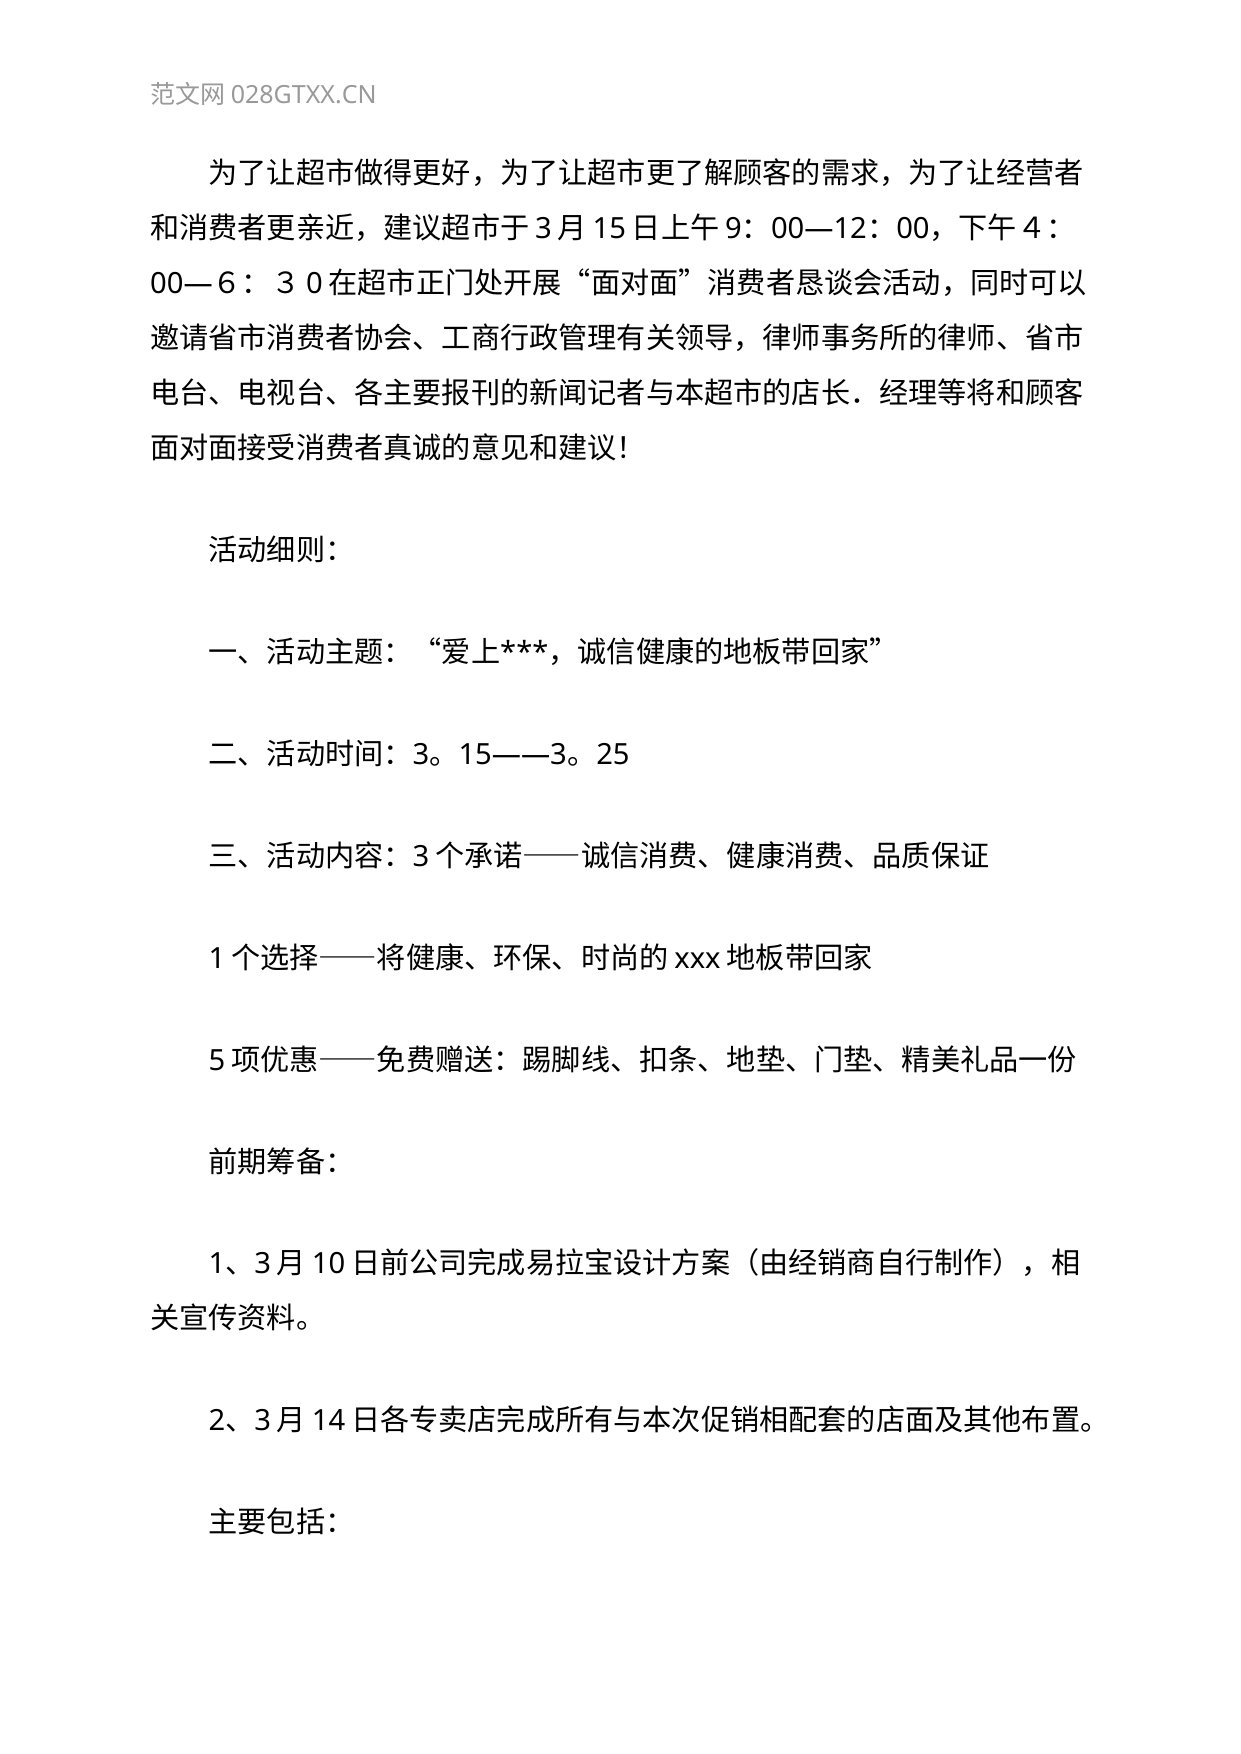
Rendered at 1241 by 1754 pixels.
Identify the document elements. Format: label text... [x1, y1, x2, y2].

text 三、活动内容：3个承诺——诚信消费、健康消费、品质保证 [150, 832, 1090, 874]
text 2、3月14日各专卖店完成所有与本次促销相配套的店面及其他布置。 [150, 1397, 1090, 1439]
text 二、活动时间：3。15——3。25 [150, 730, 1090, 773]
text 活动细则： [150, 526, 1090, 569]
text 为了让超市做得更好，为了让超市更了解顾客的需求，为了让经营者和消费者更亲近，建议超市于3月15日上午9：00—12：00，下午４：00—６：３0在超市正门处开展“面对面”消费者恳谈会活动，同时可以邀请省市消费者协会、工商行政管理有关领导，律师事务所的律师、省市电台、电视台、各主要报刊的新闻记者与本超市的店长．经理等将和顾客面对面接受消费者真诚的意见和建议！ [150, 150, 1090, 467]
text 5项优惠——免费赠送：踢脚线、扣条、地垫、门垫、精美礼品一份 [150, 1036, 1090, 1078]
text 一、活动主题：“爱上***，诚信健康的地板带回家” [150, 628, 1090, 671]
text 前期筹备： [150, 1138, 1090, 1180]
text 1个选择——将健康、环保、时尚的xxx地板带回家 [150, 934, 1090, 977]
text 1、3月10日前公司完成易拉宝设计方案（由经销商自行制作），相关宣传资料。 [150, 1240, 1090, 1337]
text 主要包括： [150, 1499, 1090, 1541]
